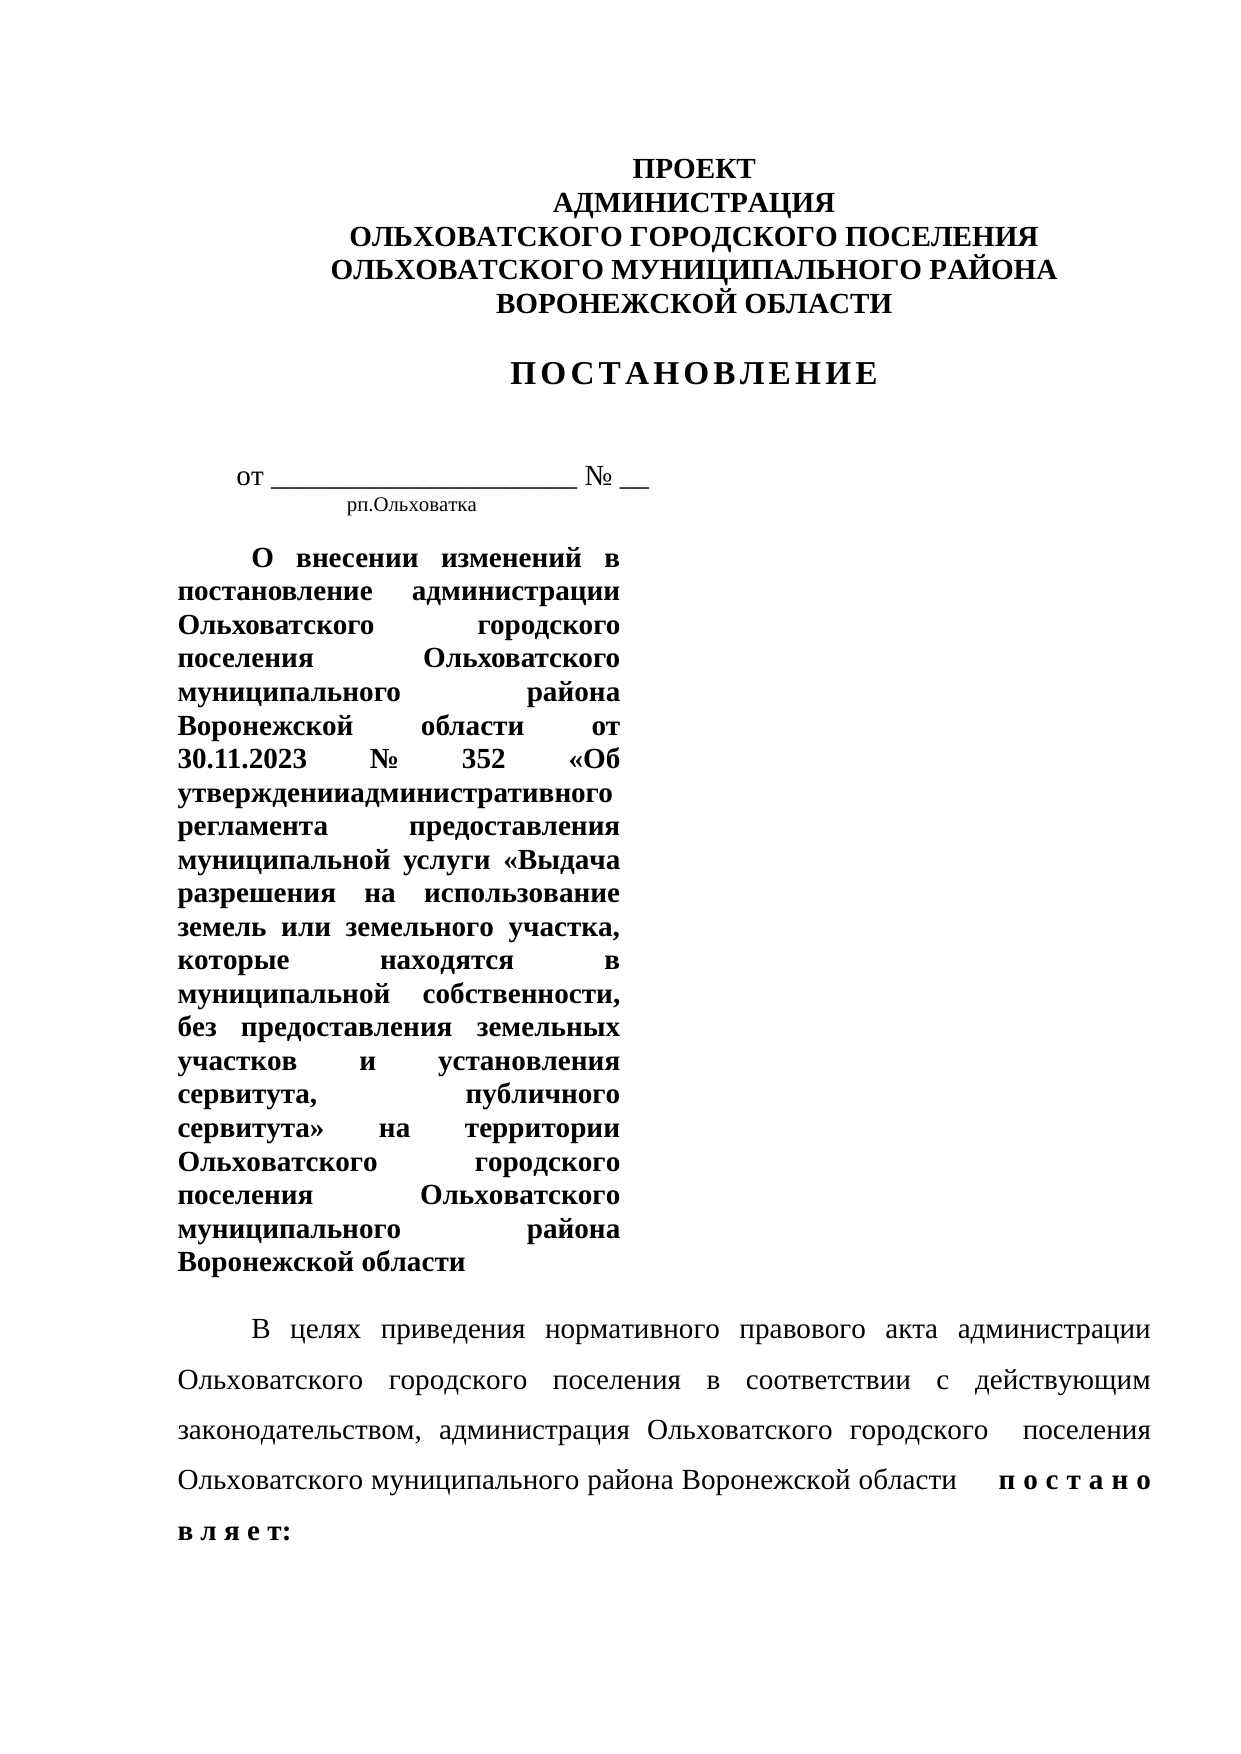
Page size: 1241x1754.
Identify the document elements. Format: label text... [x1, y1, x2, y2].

text ПРОЕКТ [177, 152, 1152, 185]
text от _____________________ № __ [177, 458, 1152, 492]
text ПОСТАНОВЛЕНИЕ [177, 353, 1152, 391]
text ВОРОНЕЖСКОЙ ОБЛАСТИ [177, 286, 1152, 319]
text ОЛЬХОВАТСКОГО ГОРОДСКОГО ПОСЕЛЕНИЯ [177, 219, 1152, 252]
text рп.Ольховатка [177, 492, 1152, 516]
text ОЛЬХОВАТСКОГО МУНИЦИПАЛЬНОГО РАЙОНА [177, 252, 1152, 286]
title О внесении изменений в постановление администрации Ольховатского городского поселения Ольховатского муниципального района Воронежской области от 30.11.2023 № 352 «Об утвержденииадминистративного регламента предоставления муниципальной услуги «Выдача разрешения на использование земель или земельного участка, которые находятся в муниципальной собственности, без предоставления земельных участков и установления сервитута, публичного сервитута» на территории Ольховатского городского поселения Ольховатского муниципального района Воронежской области [177, 540, 620, 1278]
text АДМИНИСТРАЦИЯ [177, 185, 1152, 219]
text В целях приведения нормативного правового акта администрации Ольховатского городского поселения в соответствии с действующим законодательством, администрация Ольховатского городского поселения Ольховатского муниципального района Воронежской области п о с т а н о в л я е т: [177, 1311, 1152, 1546]
